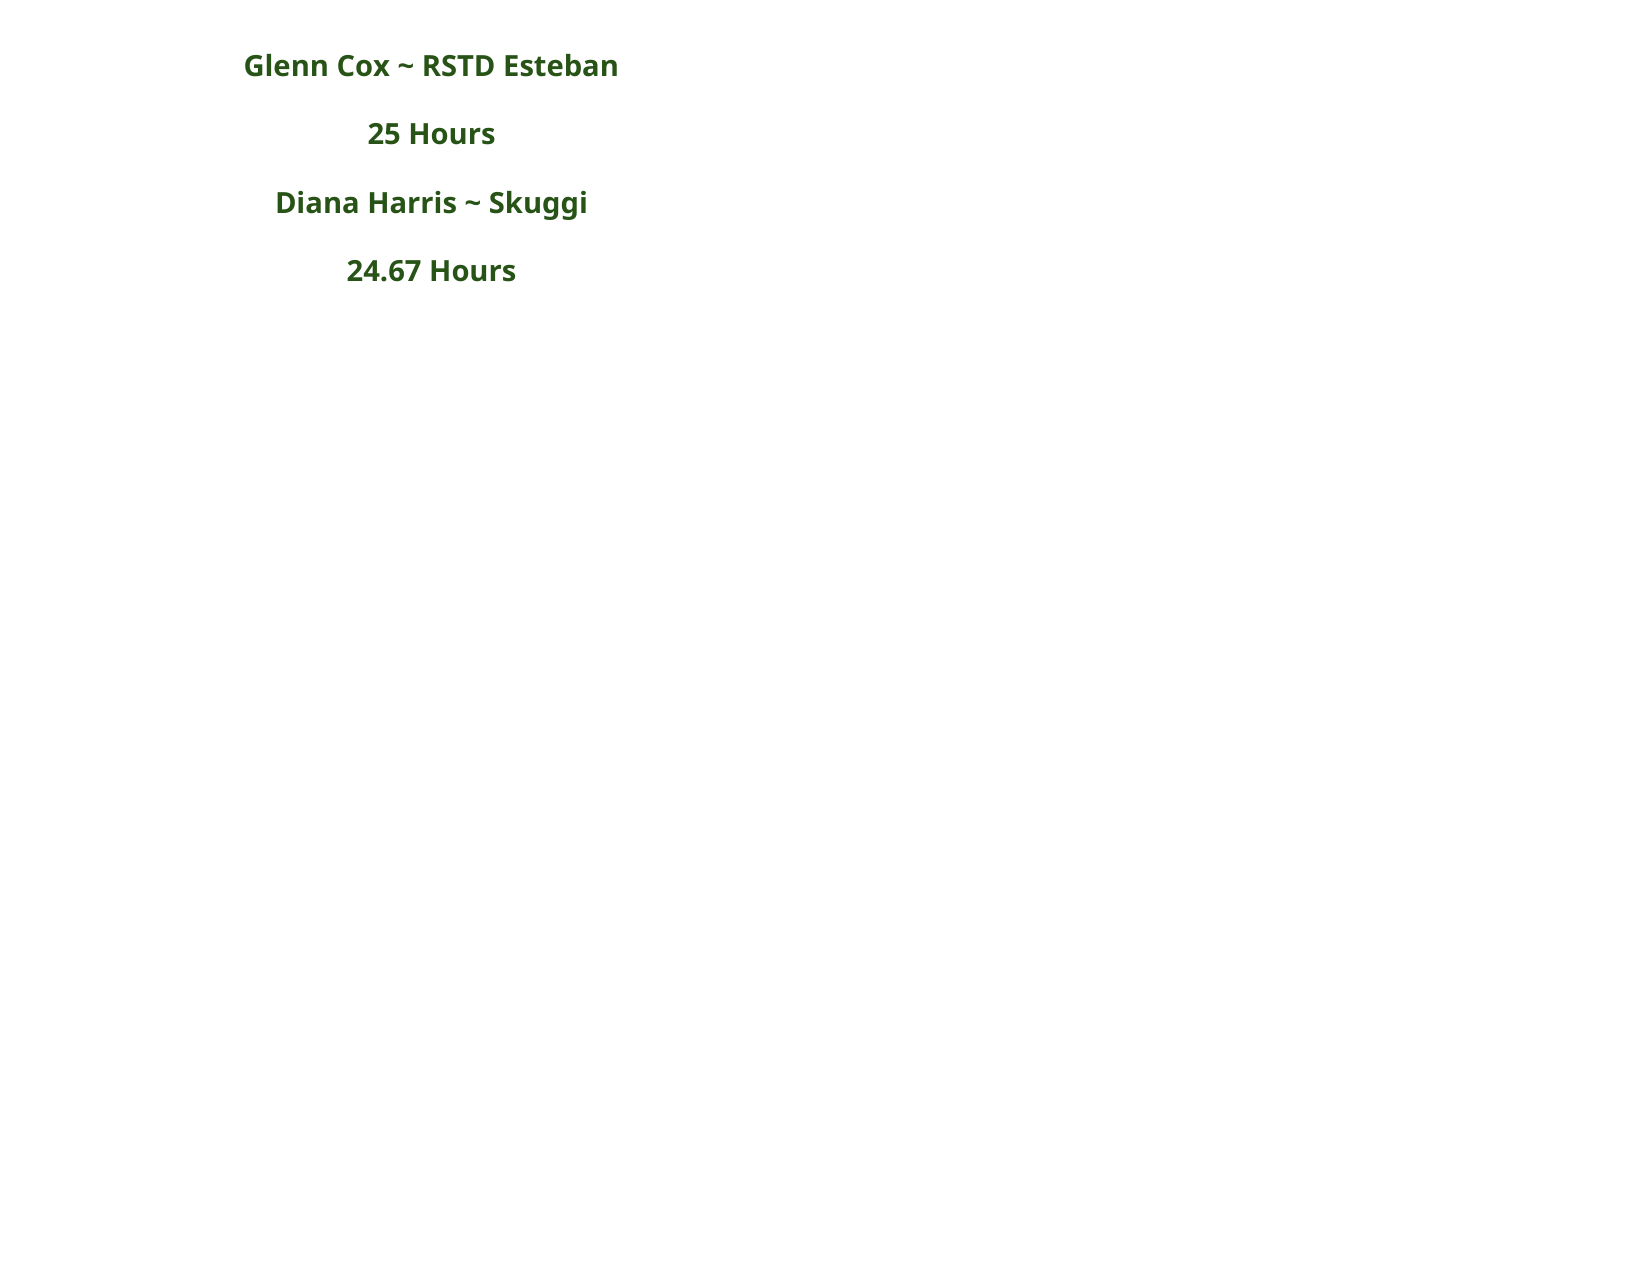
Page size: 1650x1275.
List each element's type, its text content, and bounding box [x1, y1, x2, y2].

text 24.67 Hours [75, 250, 787, 290]
text Glenn Cox ~ RSTD Esteban [75, 45, 787, 85]
text 25 Hours [75, 113, 787, 153]
text Diana Harris ~ Skuggi [75, 182, 787, 222]
